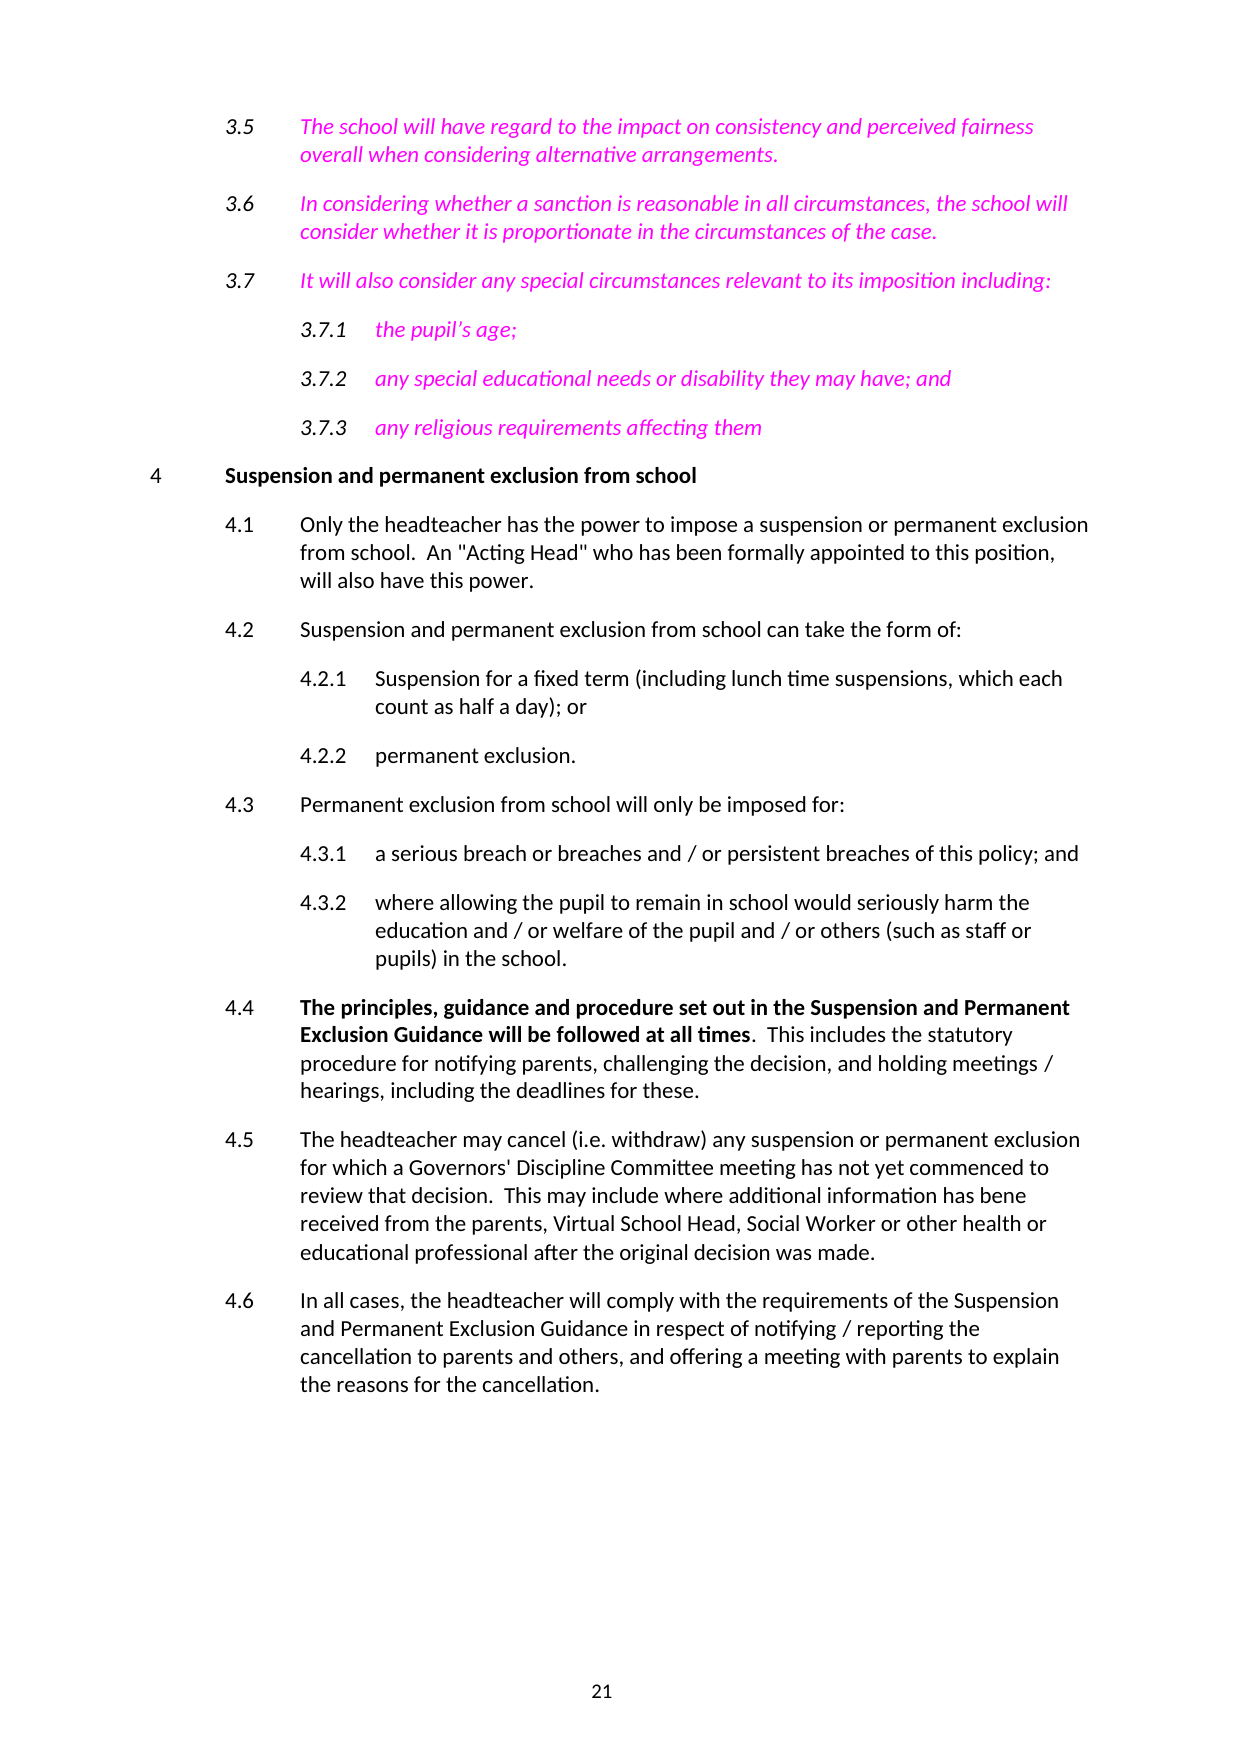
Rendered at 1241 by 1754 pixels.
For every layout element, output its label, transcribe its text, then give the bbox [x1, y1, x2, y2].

text a serious breach or breaches and / or persistent breaches of this policy; and [300, 839, 1090, 867]
text The headteacher may cancel (i.e. withdraw) any suspension or permanent exclusion for which a Governors' Discipline Committee meeting has not yet commenced to review that decision. This may include where additional information has bene received from the parents, Virtual School Head, Social Worker or other health or educational professional after the original decision was made. [225, 1126, 1090, 1266]
text The school will have regard to the impact on consistency and perceived fairness overall when considering alternative arrangements. [225, 112, 1090, 168]
text Suspension for a fixed term (including lunch time suspensions, which each count as half a day); or [300, 664, 1090, 720]
text permanent exclusion. [300, 741, 1090, 769]
text Suspension and permanent exclusion from school [150, 462, 1090, 490]
text the pupil’s age; [300, 315, 1090, 343]
text where allowing the pupil to remain in school would seriously harm the education and / or welfare of the pupil and / or others (such as staff or pupils) in the school. [300, 888, 1090, 972]
text Suspension and permanent exclusion from school can take the form of: [225, 615, 1090, 643]
text It will also consider any special circumstances relevant to its imposition including: [225, 266, 1090, 294]
text any special educational needs or disability they may have; and [300, 364, 1090, 392]
text any religious requirements affecting them [300, 413, 1090, 441]
text The principles, guidance and procedure set out in the Suspension and Permanent Exclusion Guidance will be followed at all times. This includes the statutory procedure for notifying parents, challenging the decision, and holding meetings / hearings, including the deadlines for these. [225, 993, 1090, 1105]
text Only the headteacher has the power to impose a suspension or permanent exclusion from school. An "Acting Head" who has been formally appointed to this position, will also have this power. [225, 511, 1090, 594]
text In all cases, the headteacher will comply with the requirements of the Suspension and Permanent Exclusion Guidance in respect of notifying / reporting the cancellation to parents and others, and offering a meeting with parents to explain the reasons for the cancellation. [225, 1286, 1090, 1398]
text In considering whether a sanction is reasonable in all circumstances, the school will consider whether it is proportionate in the circumstances of the case. [225, 189, 1090, 245]
text Permanent exclusion from school will only be imposed for: [225, 790, 1090, 818]
